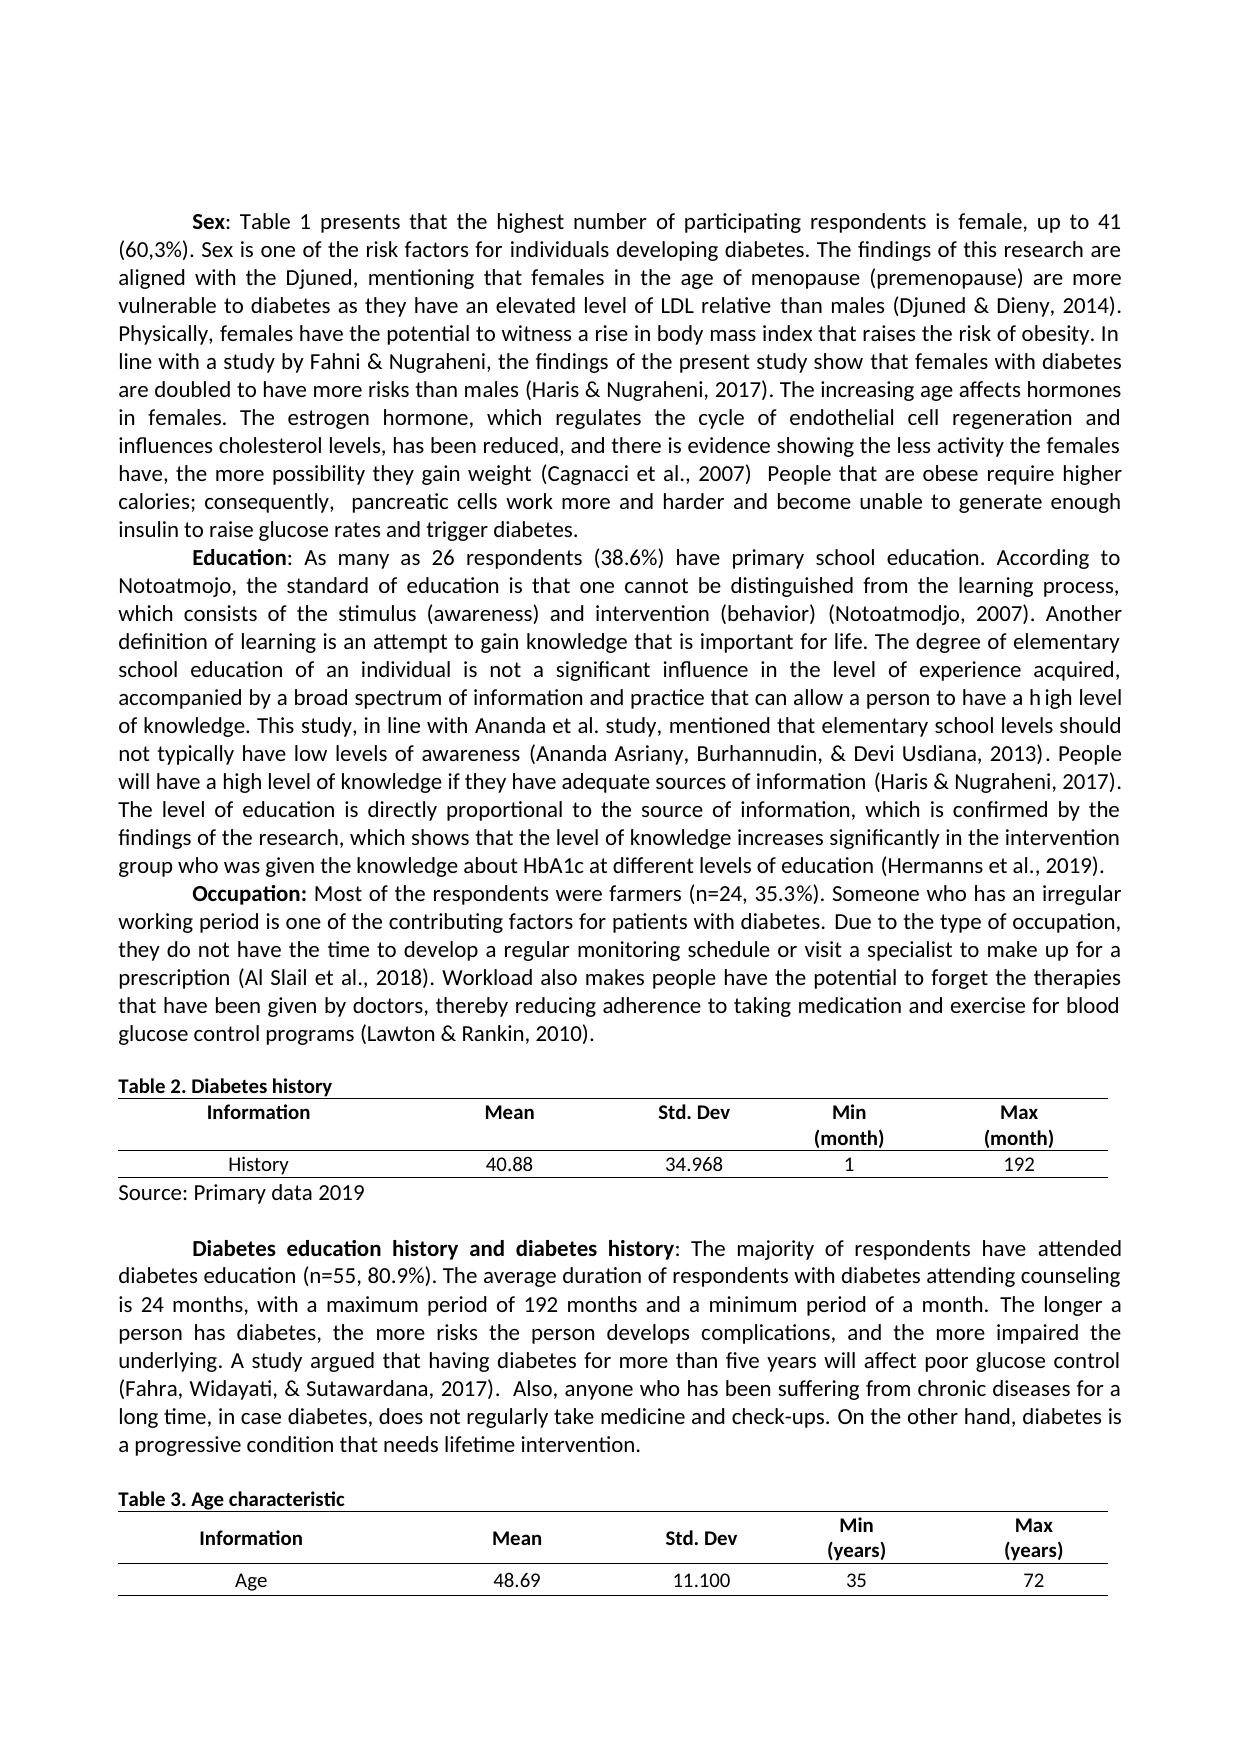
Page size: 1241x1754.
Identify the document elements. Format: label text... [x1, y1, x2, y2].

table_cell 1 [768, 1151, 930, 1177]
text Table 2. Diabetes history [118, 1073, 1122, 1098]
table_header Std. Dev [620, 1099, 768, 1150]
table_cell 192 [930, 1151, 1107, 1177]
text Diabetes education history and diabetes history: The majority of respondents have attended diabetes education (n=55, 80.9%). The average duration of respondents with diabetes attending counseling is 24 months, with a maximum period of 192 months and a minimum period of a month. The longer a person has diabetes, the more risks the person develops complications, and the more impaired the underlying. A study argued that having diabetes for more than five years will affect poor glucose control (Fahra, Widayati, & Sutawardana, 2017). Also, anyone who has been suffering from chronic diseases for a long time, in case diabetes, does not regularly take medicine and check-ups. On the other hand, diabetes is a progressive condition that needs lifetime intervention. [118, 1234, 1122, 1458]
table_cell 11.100 [650, 1564, 753, 1595]
table_cell 35 [753, 1564, 960, 1595]
table_cell 40.88 [399, 1151, 620, 1177]
table_header Min (month) [768, 1099, 930, 1150]
table_header Mean [399, 1099, 620, 1150]
text Source: Primary data 2019 [118, 1178, 1122, 1206]
table_cell History [118, 1151, 399, 1177]
table_cell 34.968 [620, 1151, 768, 1177]
text Sex: Table 1 presents that the highest number of participating respondents is female, up to 41 (60,3%). Sex is one of the risk factors for individuals developing diabetes. The findings of this research are aligned with the Djuned, mentioning that females in the age of menopause (premenopause) are more vulnerable to diabetes as they have an elevated level of LDL relative than males (Djuned & Dieny, 2014). Physically, females have the potential to witness a rise in body mass index that raises the risk of obesity. In line with a study by Fahni & Nugraheni, the findings of the present study show that females with diabetes are doubled to have more risks than males (Haris & Nugraheni, 2017). The increasing age affects hormones in females. The estrogen hormone, which regulates the cycle of endothelial cell regeneration and influences cholesterol levels, has been reduced, and there is evidence showing the less activity the females have, the more possibility they gain weight (Cagnacci et al., 2007) People that are obese require higher calories; consequently, pancreatic cells work more and harder and become unable to generate enough insulin to raise glucose rates and trigger diabetes. [118, 207, 1122, 543]
table_cell 48.69 [384, 1564, 650, 1595]
table_cell Age [118, 1564, 384, 1595]
table_header Max (years) [960, 1512, 1107, 1563]
table_header Std. Dev [650, 1512, 753, 1563]
table_cell 72 [960, 1564, 1107, 1595]
table_header Information [118, 1099, 399, 1150]
text Education: As many as 26 respondents (38.6%) have primary school education. According to Notoatmojo, the standard of education is that one cannot be distinguished from the learning process, which consists of the stimulus (awareness) and intervention (behavior) (Notoatmodjo, 2007). Another definition of learning is an attempt to gain knowledge that is important for life. The degree of elementary school education of an individual is not a significant influence in the level of experience acquired, accompanied by a broad spectrum of information and practice that can allow a person to have a high level of knowledge. This study, in line with Ananda et al. study, mentioned that elementary school levels should not typically have low levels of awareness (Ananda Asriany, Burhannudin, & Devi Usdiana, 2013). People will have a high level of knowledge if they have adequate sources of information (Haris & Nugraheni, 2017). The level of education is directly proportional to the source of information, which is confirmed by the findings of the research, which shows that the level of knowledge increases significantly in the intervention group who was given the knowledge about HbA1c at different levels of education (Hermanns et al., 2019). [118, 543, 1122, 879]
table_header Information [118, 1512, 384, 1563]
text Table 3. Age characteristic [118, 1486, 1122, 1511]
text Occupation: Most of the respondents were farmers (n=24, 35.3%). Someone who has an irregular working period is one of the contributing factors for patients with diabetes. Due to the type of occupation, they do not have the time to develop a regular monitoring schedule or visit a specialist to make up for a prescription (Al Slail et al., 2018). Workload also makes people have the potential to forget the therapies that have been given by doctors, thereby reducing adherence to taking medication and exercise for blood glucose control programs (Lawton & Rankin, 2010). [118, 879, 1122, 1047]
table_header Max (month) [930, 1099, 1107, 1150]
table_header Mean [384, 1512, 650, 1563]
table_header Min (years) [753, 1512, 960, 1563]
